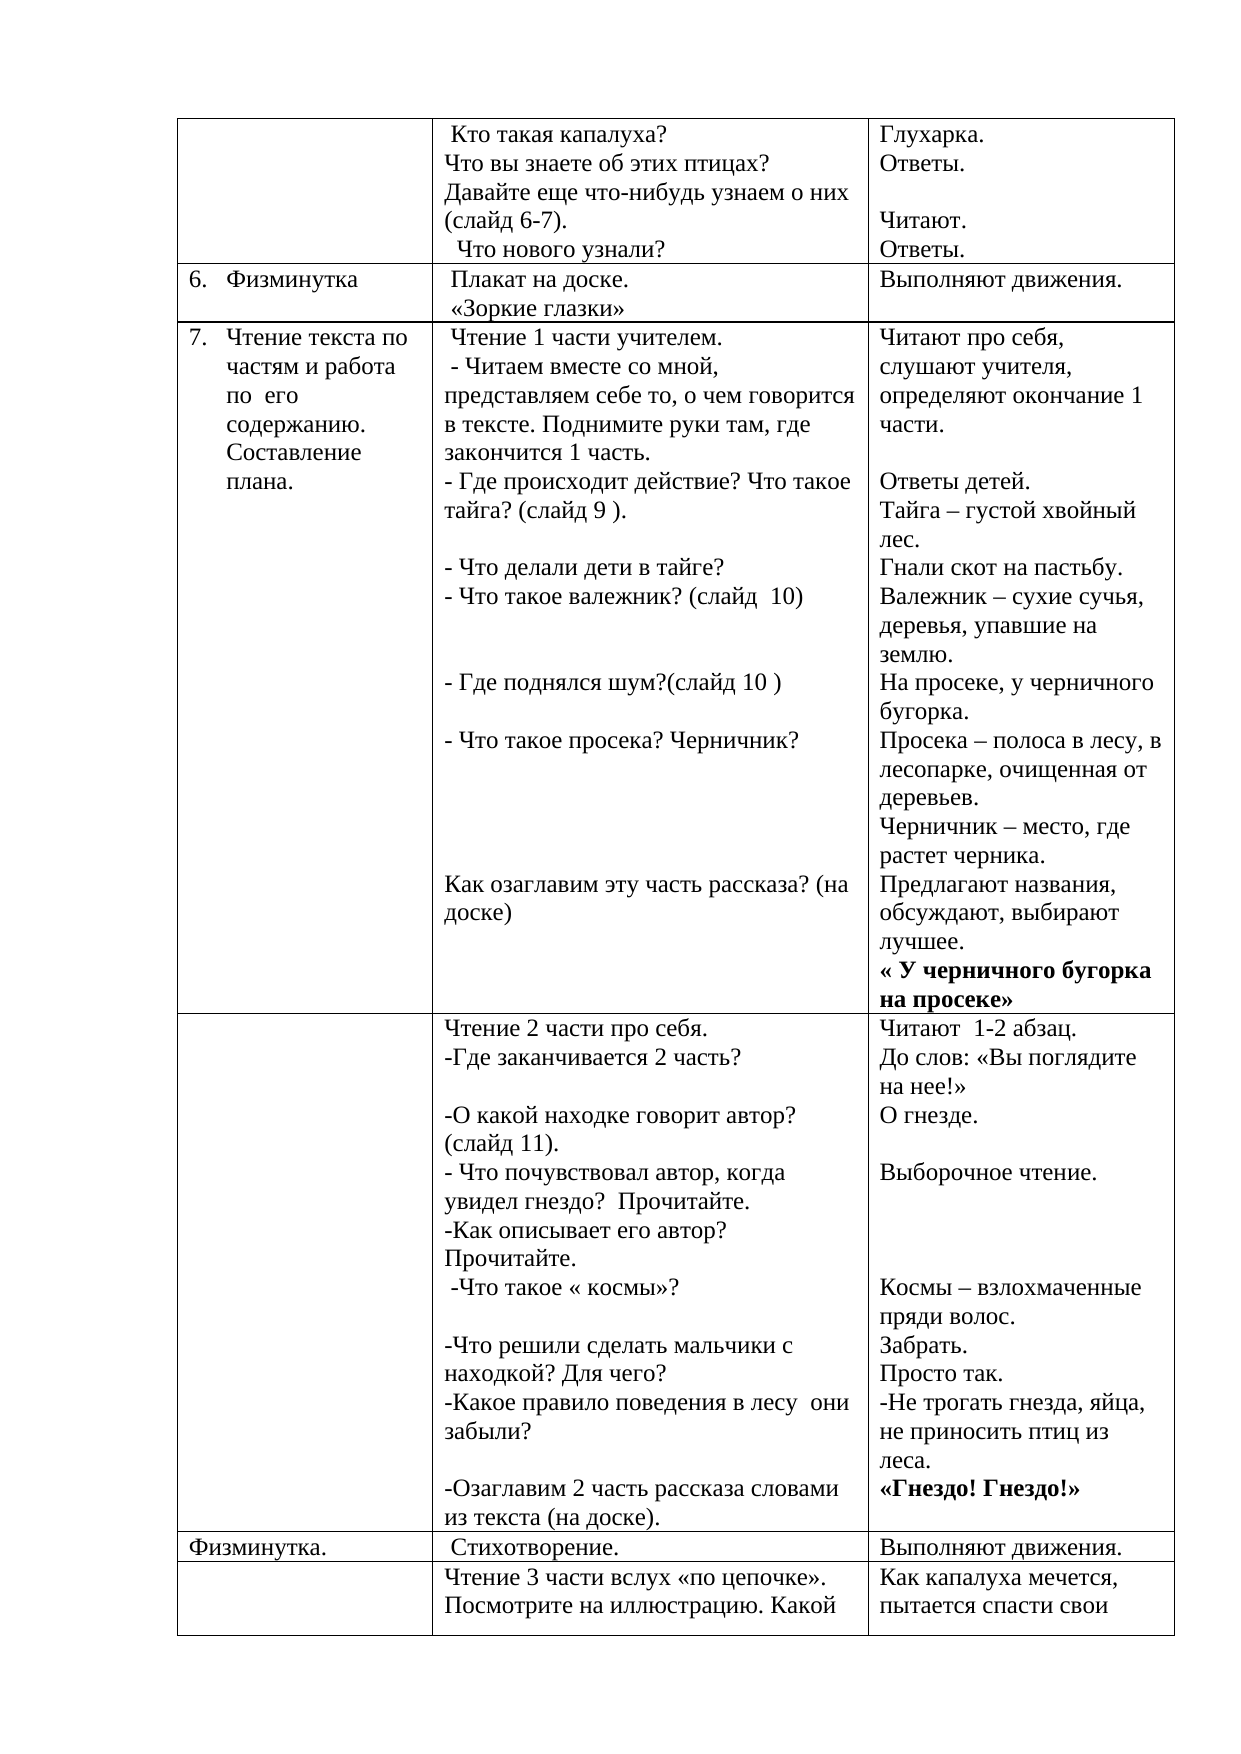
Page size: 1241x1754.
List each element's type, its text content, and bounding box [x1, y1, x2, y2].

table_cell [178, 1562, 432, 1635]
table_cell Чтение 2 части про себя. -Где заканчивается 2 часть? -О какой находке говорит автор? (слайд 11). - Что почувствовал автор, когда увидел гнездо? Прочитайте. -Как описывает его автор? Прочитайте. -Что такое « космы»? -Что решили сделать мальчики с находкой? Для чего? -Какое правило поведения в лесу они забыли? -Озаглавим 2 часть рассказа словами из текста (на доске). [433, 1014, 868, 1531]
table_cell [178, 1014, 432, 1531]
table_cell Выполняют движения. [869, 1532, 1174, 1561]
table_cell Чтение 1 части учителем. - Читаем вместе со мной, представляем себе то, о чем говорится в тексте. Поднимите руки там, где закончится 1 часть. - Где происходит действие? Что такое тайга? (слайд 9 ). - Что делали дети в тайге? - Что такое валежник? (слайд 10) - Где поднялся шум?(слайд 10 ) - Что такое просека? Черничник? Как озаглавим эту часть рассказа? (на доске) [433, 323, 868, 1012]
table_cell Физминутка [178, 264, 432, 321]
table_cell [869, 119, 1174, 263]
table_cell Чтение текста по частям и работа по его содержанию. Составление плана. [178, 323, 432, 1012]
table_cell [433, 119, 868, 263]
table_cell Выполняют движения. [869, 264, 1174, 321]
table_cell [178, 119, 432, 263]
table_cell Плакат на доске. «Зоркие глазки» [433, 264, 868, 321]
table_cell Читают про себя, слушают учителя, определяют окончание 1 части. Ответы детей. Тайга – густой хвойный лес. Гнали скот на пастьбу. Валежник – сухие сучья, деревья, упавшие на землю. На просеке, у черничного бугорка. Просека – полоса в лесу, в лесопарке, очищенная от деревьев. Черничник – место, где растет черника. Предлагают названия, обсуждают, выбирают лучшее. « У черничного бугорка на просеке» [869, 323, 1174, 1012]
table_cell Читают 1-2 абзац. До слов: «Вы поглядите на нее!» О гнезде. Выборочное чтение. Космы – взлохмаченные пряди волос. Забрать. Просто так. -Не трогать гнезда, яйца, не приносить птиц из леса. «Гнездо! Гнездо!» [869, 1014, 1174, 1531]
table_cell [869, 1562, 1174, 1635]
table_cell Физминутка. [178, 1532, 432, 1561]
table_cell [433, 1562, 868, 1635]
table_cell Стихотворение. [433, 1532, 868, 1561]
